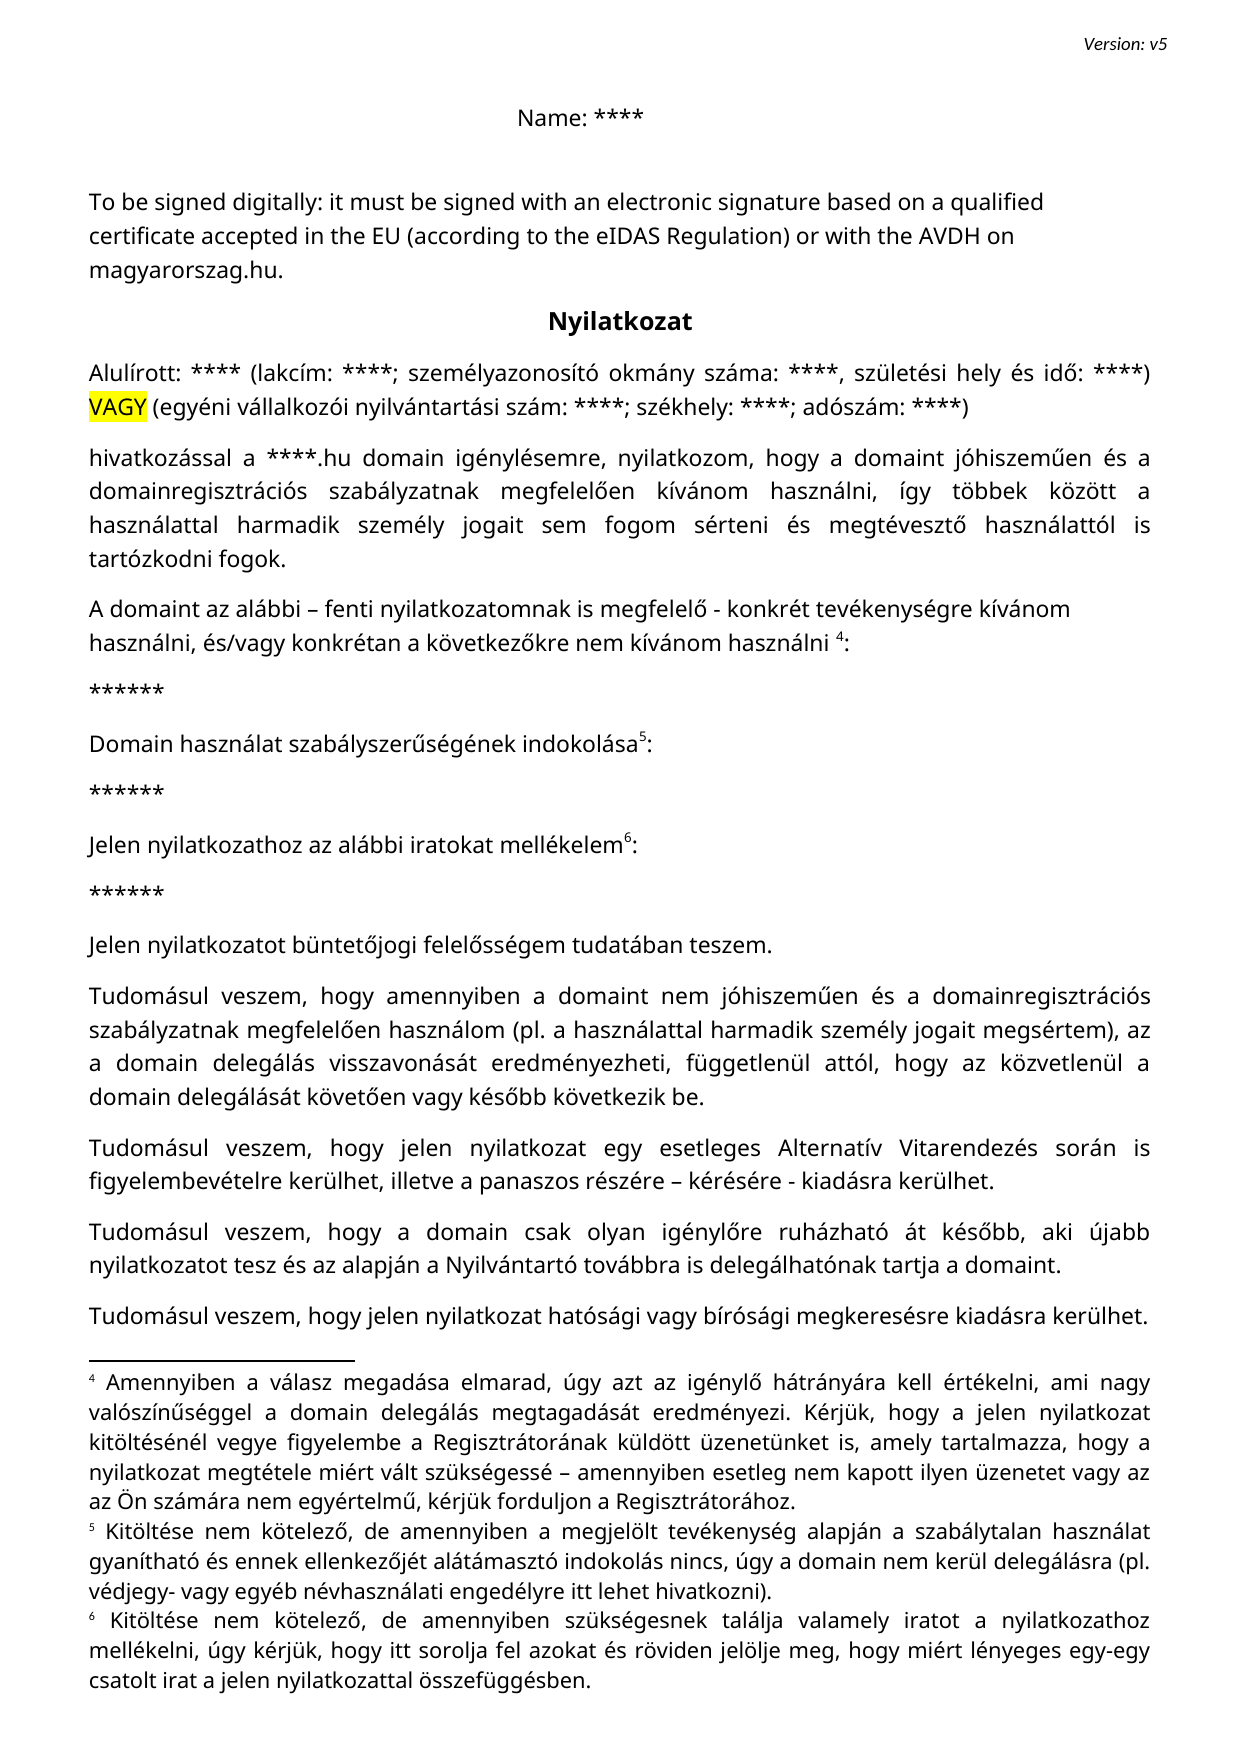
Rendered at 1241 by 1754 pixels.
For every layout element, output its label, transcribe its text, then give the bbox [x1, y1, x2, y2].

text hivatkozással a ****.hu domain igénylésemre, nyilatkozom, hogy a domaint jóhiszeműen és a domainregisztrációs szabályzatnak megfelelően kívánom használni, így többek között a használattal harmadik személy jogait sem fogom sérteni és megtévesztő használattól is tartózkodni fogok. [89, 442, 1152, 574]
text Domain használat szabályszerűségének indokolása: [89, 728, 1152, 759]
text Tudomásul veszem, hogy jelen nyilatkozat egy esetleges Alternatív Vitarendezés során is figyelembevételre kerülhet, illetve a panaszos részére – kérésére - kiadásra kerülhet. [89, 1132, 1152, 1197]
text Name: **** [517, 102, 1152, 133]
text Tudomásul veszem, hogy jelen nyilatkozat hatósági vagy bírósági megkeresésre kiadásra kerülhet. [89, 1300, 1152, 1331]
text Tudomásul veszem, hogy a domain csak olyan igénylőre ruházható át később, aki újabb nyilatkozatot tesz és az alapján a Nyilvántartó továbbra is delegálhatónak tartja a domaint. [89, 1216, 1152, 1281]
text Jelen nyilatkozathoz az alábbi iratokat mellékelem: [89, 829, 1152, 860]
text A domaint az alábbi – fenti nyilatkozatomnak is megfelelő - konkrét tevékenységre kívánom használni, és/vagy konkrétan a következőkre nem kívánom használni : [89, 593, 1152, 658]
text ****** [89, 778, 1152, 809]
text ****** [89, 677, 1152, 709]
text Jelen nyilatkozatot büntetőjogi felelősségem tudatában teszem. [89, 929, 1152, 961]
text Alulírott: **** (lakcím: ****; személyazonosító okmány száma: ****, születési hely és idő: ****) VAGY (egyéni vállalkozói nyilvántartási szám: ****; székhely: ****; adószám: ****) [89, 357, 1152, 422]
text Nyilatkozat [89, 304, 1152, 338]
text Tudomásul veszem, hogy amennyiben a domaint nem jóhiszeműen és a domainregisztrációs szabályzatnak megfelelően használom (pl. a használattal harmadik személy jogait megsértem), az a domain delegálás visszavonását eredményezheti, függetlenül attól, hogy az közvetlenül a domain delegálását követően vagy később következik be. [89, 980, 1152, 1112]
text ****** [89, 879, 1152, 910]
text To be signed digitally: it must be signed with an electronic signature based on a qualified certificate accepted in the EU (according to the eIDAS Regulation) or with the AVDH on magyarorszag.hu. [89, 186, 1152, 285]
